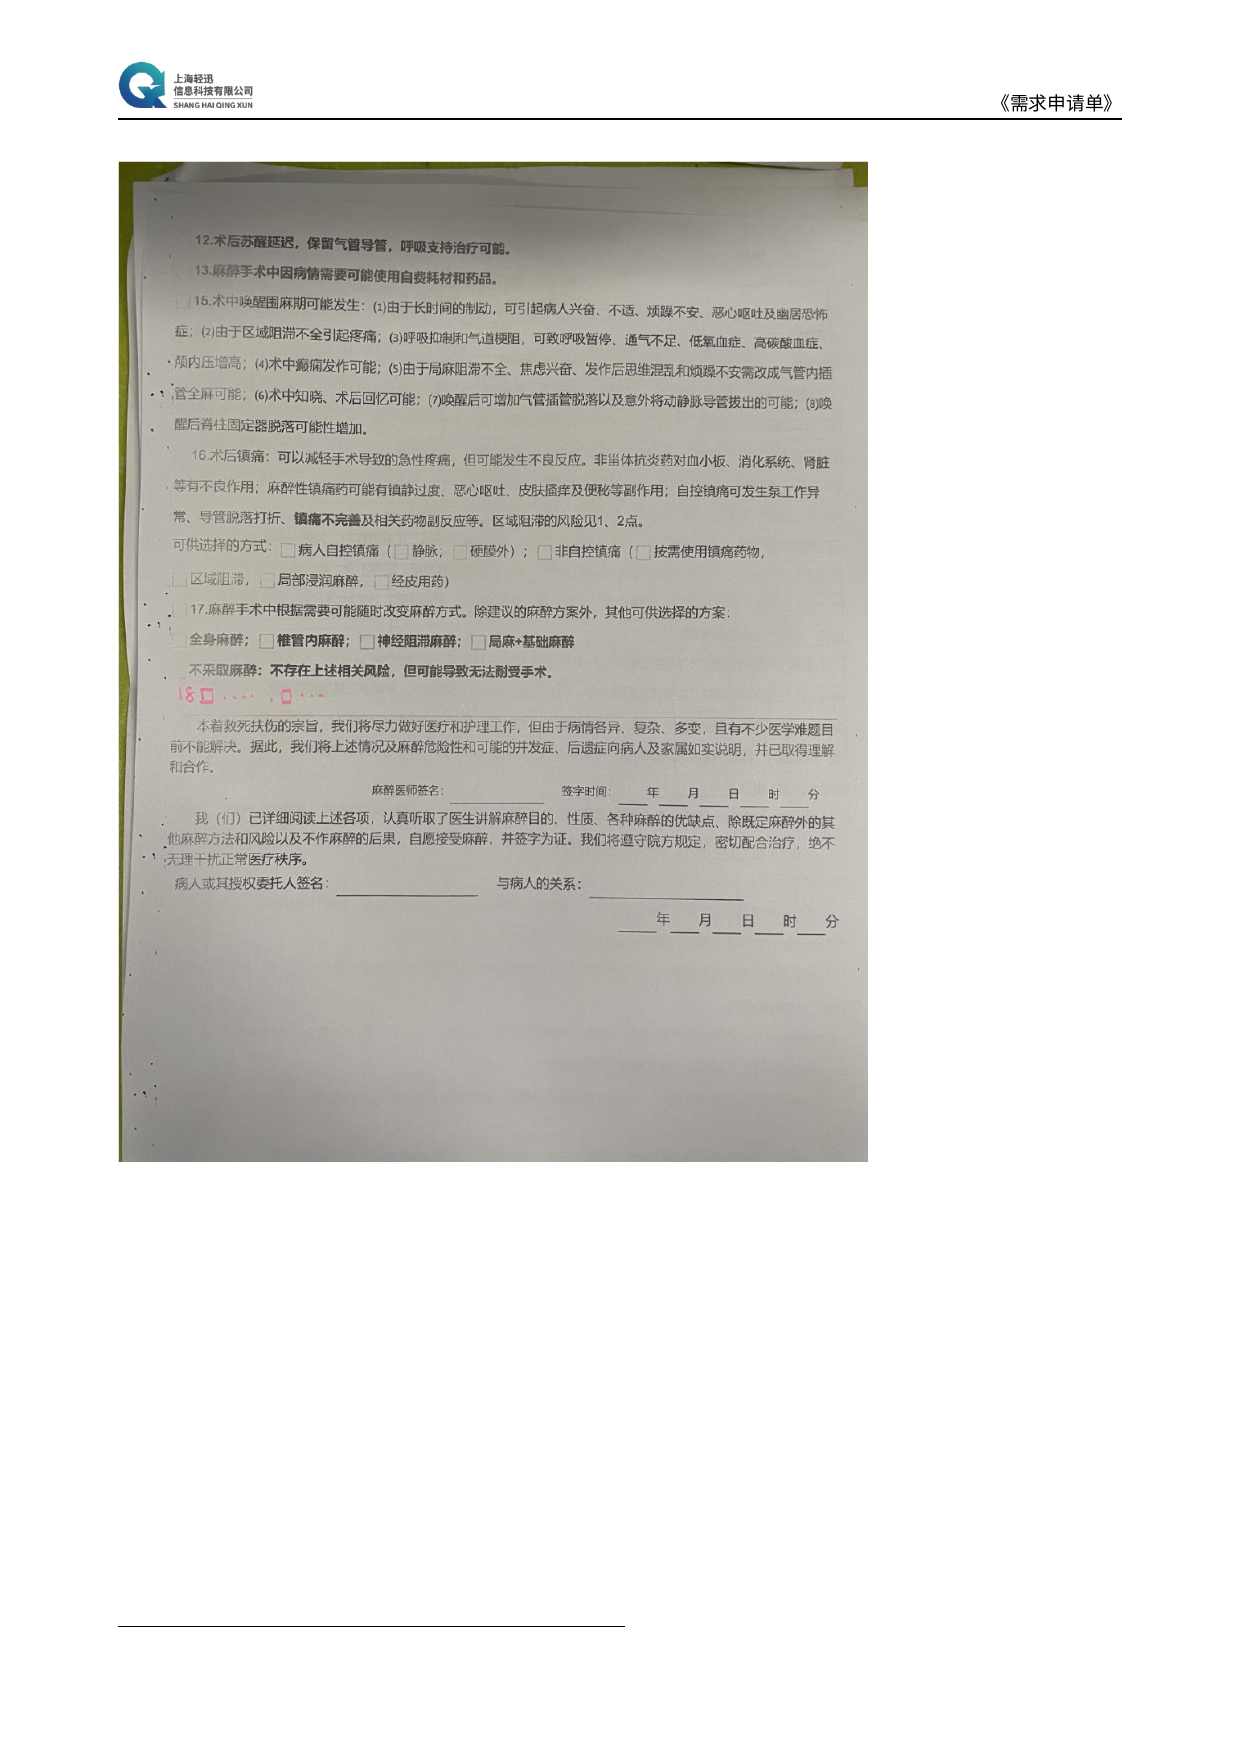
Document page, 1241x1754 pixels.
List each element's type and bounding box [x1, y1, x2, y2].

picture [119, 163, 868, 1161]
picture [118, 61, 253, 108]
